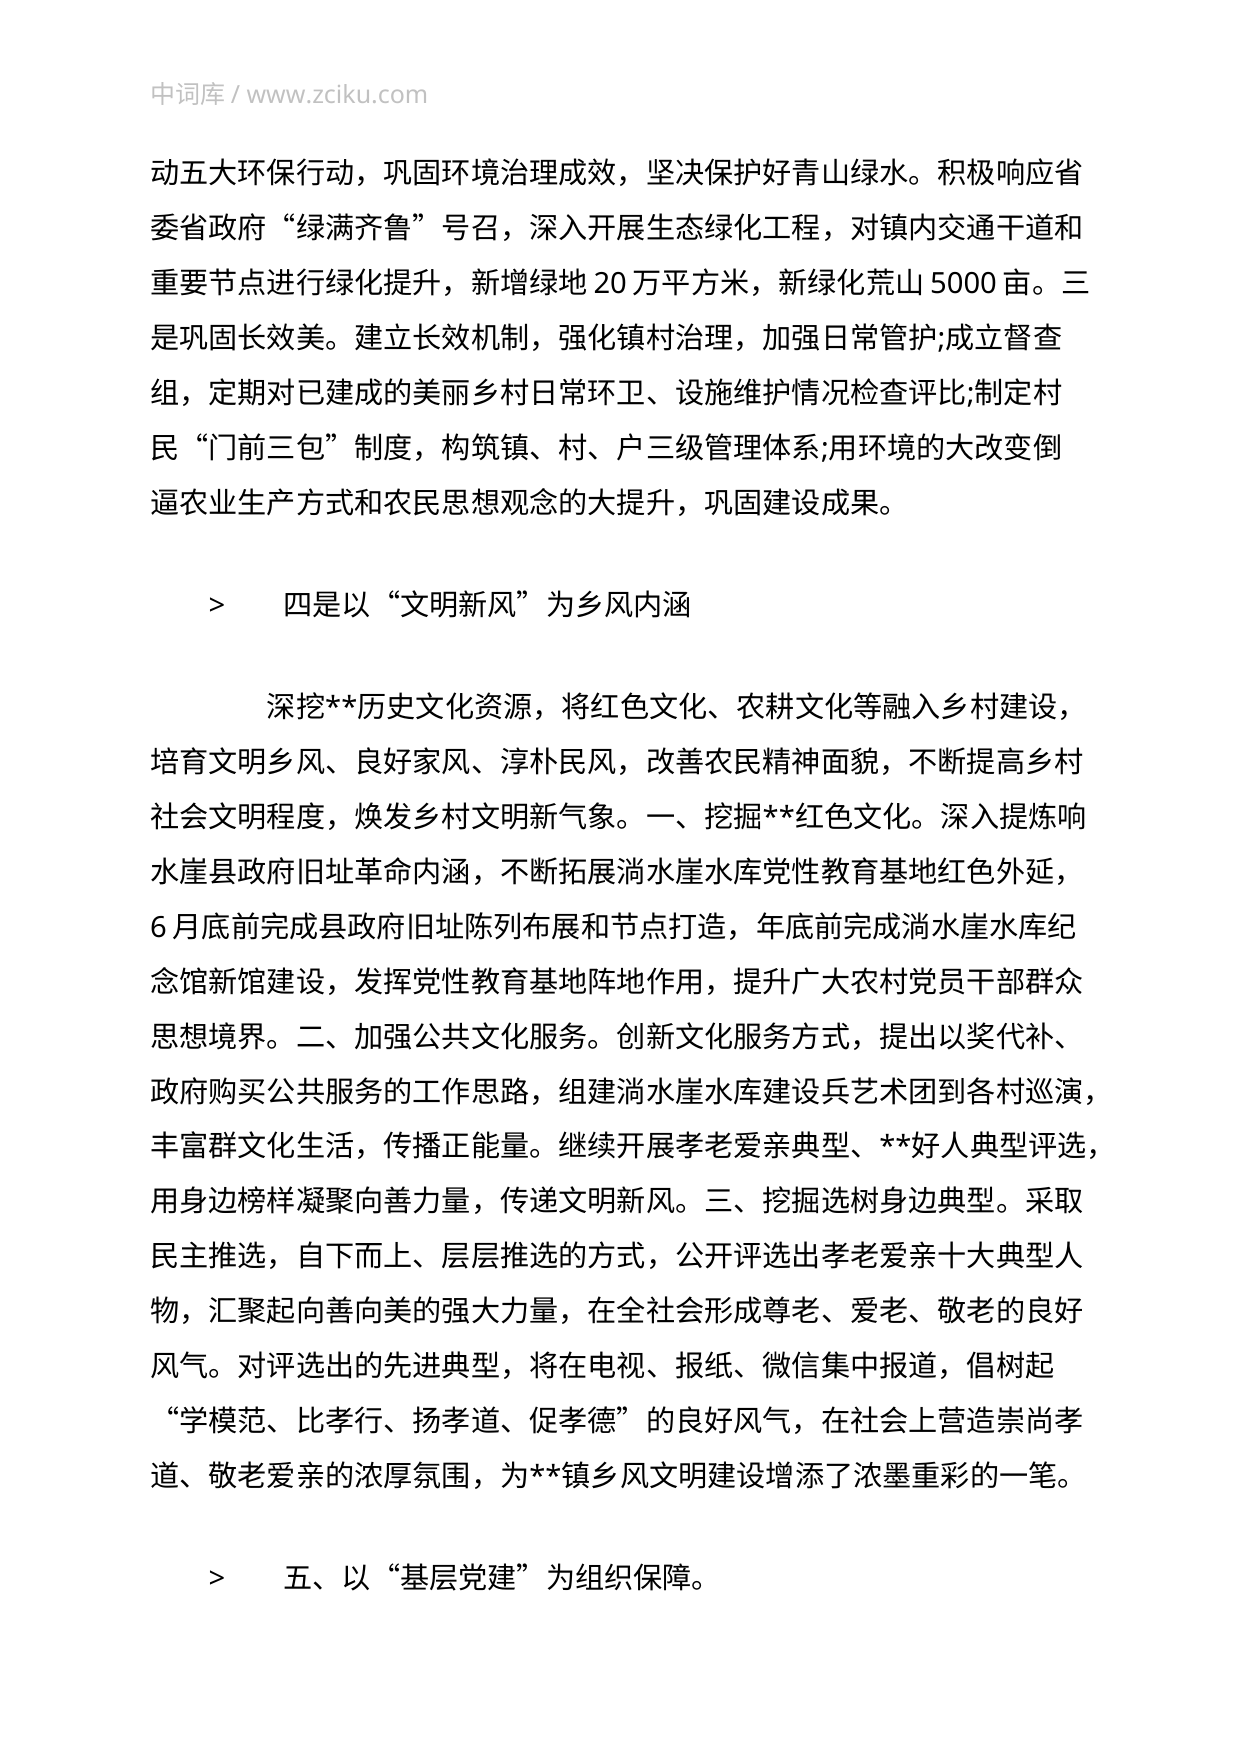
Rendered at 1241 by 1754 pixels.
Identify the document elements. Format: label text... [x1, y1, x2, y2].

text 深挖**历史文化资源，将红色文化、农耕文化等融入乡村建设，培育文明乡风、良好家风、淳朴民风，改善农民精神面貌，不断提高乡村社会文明程度，焕发乡村文明新气象。一、挖掘**红色文化。深入提炼响水崖县政府旧址革命内涵，不断拓展淌水崖水库党性教育基地红色外延，6月底前完成县政府旧址陈列布展和节点打造，年底前完成淌水崖水库纪念馆新馆建设，发挥党性教育基地阵地作用，提升广大农村党员干部群众思想境界。二、加强公共文化服务。创新文化服务方式，提出以奖代补、政府购买公共服务的工作思路，组建淌水崖水库建设兵艺术团到各村巡演，丰富群文化生活，传播正能量。继续开展孝老爱亲典型、**好人典型评选，用身边榜样凝聚向善力量，传递文明新风。三、挖掘选树身边典型。采取民主推选，自下而上、层层推选的方式，公开评选出孝老爱亲十大典型人物，汇聚起向善向美的强大力量，在全社会形成尊老、爱老、敬老的良好风气。对评选出的先进典型，将在电视、报纸、微信集中报道，倡树起“学模范、比孝行、扬孝道、促孝德”的良好风气，在社会上营造崇尚孝道、敬老爱亲的浓厚氛围，为**镇乡风文明建设增添了浓墨重彩的一笔。 [150, 683, 1090, 1495]
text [150, 150, 1090, 522]
text > 四是以“文明新风”为乡风内涵 [150, 582, 1090, 624]
text > 五、以“基层党建”为组织保障。 [150, 1554, 1090, 1597]
